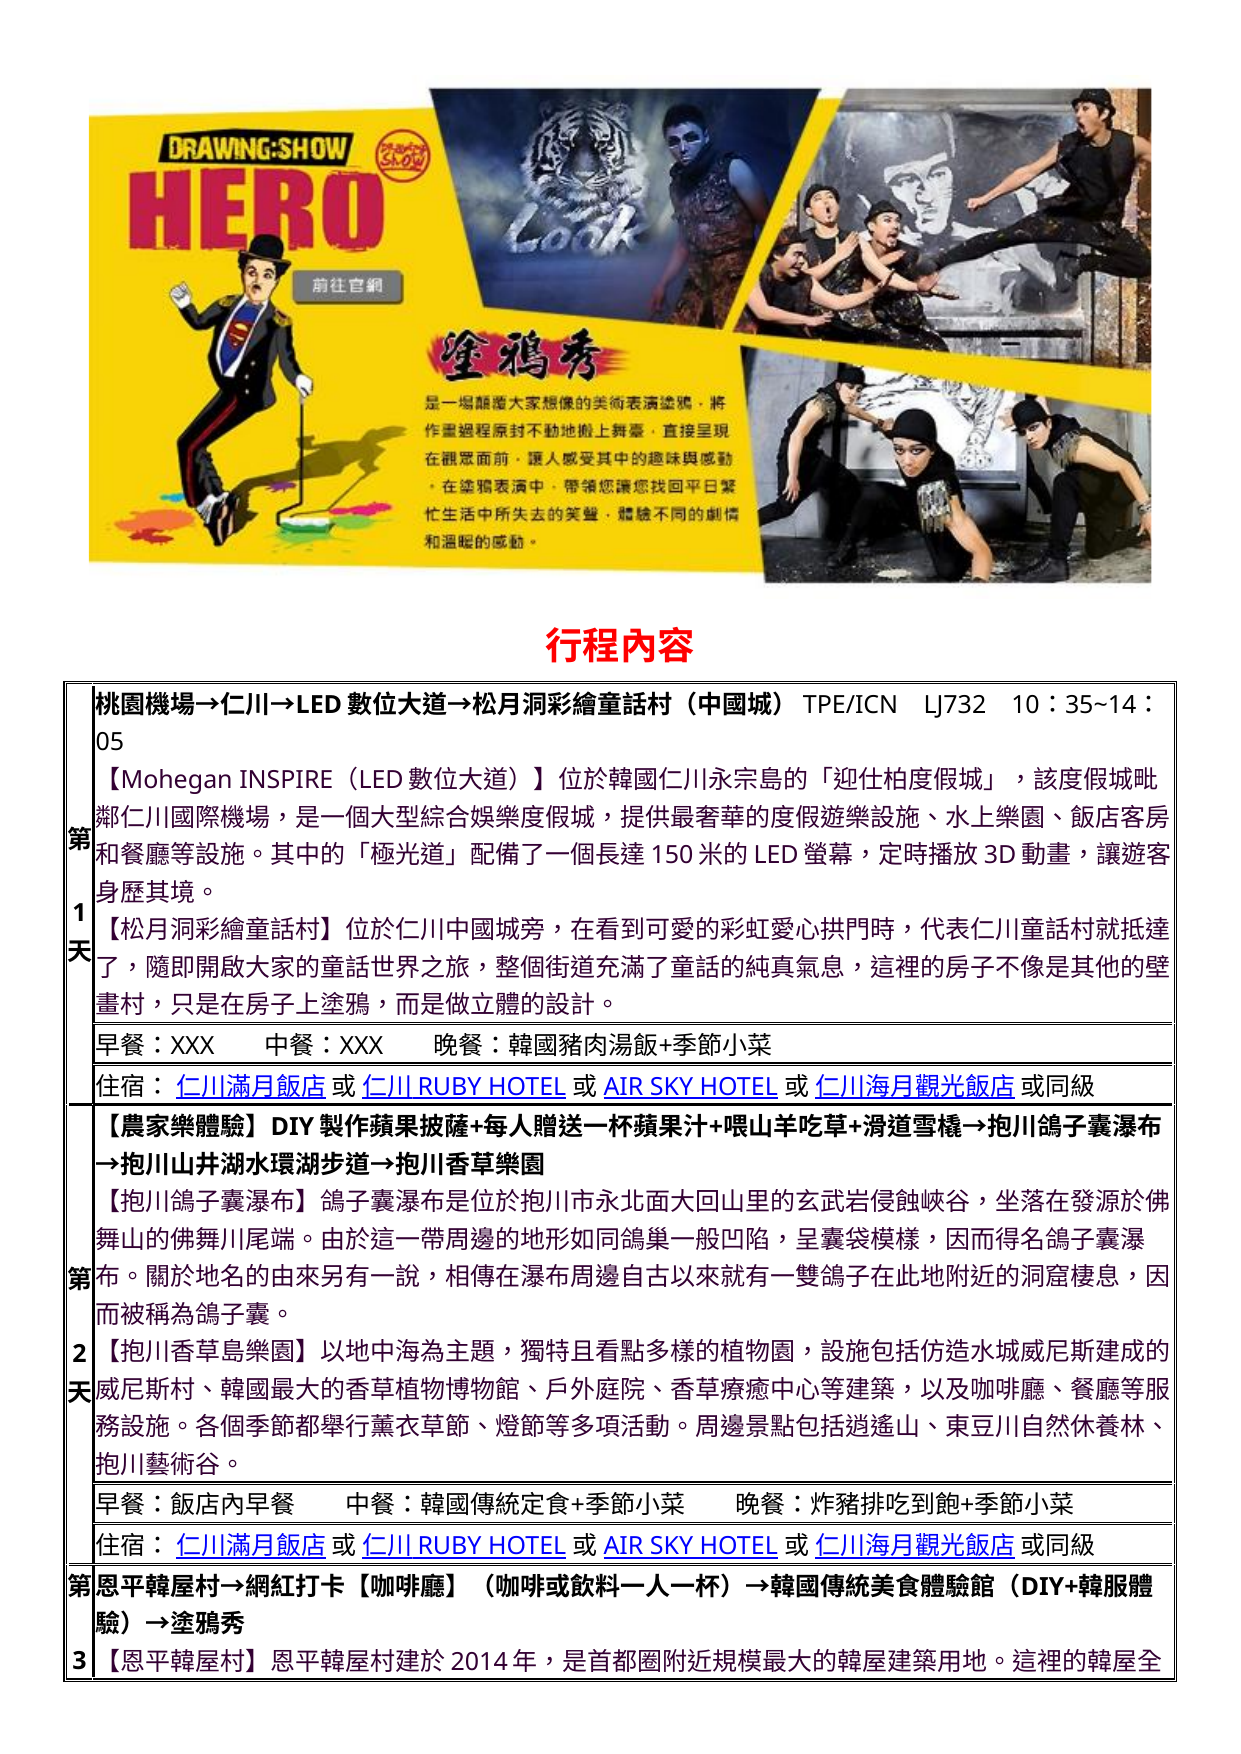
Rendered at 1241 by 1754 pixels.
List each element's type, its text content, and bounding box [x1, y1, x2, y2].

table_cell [93, 1563, 1175, 1678]
table_header 桃園機場→仁川→LED數位大道→松月洞彩繪童話村（中國城） TPE/ICN LJ732 10：35~14：05 【Mohegan INSPIRE（LED數位大道）】位於韓國仁川永宗島的「迎仕柏度假城」，該度假城毗鄰仁川國際機場，是一個大型綜合娛樂度假城，提供最奢華的度假遊樂設施、水上樂園、飯店客房和餐廳等設施。其中的「極光道」配備了一個長達150米的LED螢幕，定時播放3D動畫，讓遊客身歷其境。 【松月洞彩繪童話村】位於仁川中國城旁，在看到可愛的彩虹愛心拱門時，代表仁川童話村就抵達了，隨即開啟大家的童話世界之旅，整個街道充滿了童話的純真氣息，這裡的房子不像是其他的壁畫村，只是在房子上塗鴉，而是做立體的設計。 [93, 684, 1174, 1021]
table_cell 第 3 天 [65, 1563, 93, 1678]
picture [88, 75, 1152, 599]
table_cell 早餐：XXX 中餐：XXX 晚餐：韓國豬肉湯飯+季節小菜 [95, 1021, 1174, 1062]
table_cell 第 2 天 [65, 1103, 92, 1563]
table_cell 【農家樂體驗】DIY製作蘋果披薩+每人贈送一杯蘋果汁+喂山羊吃草+滑道雪橇→抱川鴿子囊瀑布→抱川山井湖水環湖步道→抱川香草樂園 【抱川鴿子囊瀑布】鴿子囊瀑布是位於抱川市永北面大回山里的玄武岩侵蝕峽谷，坐落在發源於佛舞山的佛舞川尾端。由於這一帶周邊的地形如同鴿巢一般凹陷，呈囊袋模樣，因而得名鴿子囊瀑布。關於地名的由來另有一說，相傳在瀑布周邊自古以來就有一雙鴿子在此地附近的洞窟棲息，因而被稱為鴿子囊。 【抱川香草島樂園】以地中海為主題，獨特且看點多樣的植物園，設施包括仿造水城威尼斯建成的威尼斯村、韓國最大的香草植物博物館、戶外庭院、香草療癒中心等建築，以及咖啡廳、餐廳等服務設施。各個季節都舉行薰衣草節、燈節等多項活動。周邊景點包括逍遙山、東豆川自然休養林、抱川藝術谷。 [95, 1103, 1175, 1481]
table_cell 住宿： 仁川滿月飯店 或 仁川RUBY HOTEL 或 AIR SKY HOTEL 或 仁川海月觀光飯店 或同級 [95, 1062, 1174, 1103]
table_header 第 1 天 [65, 682, 93, 1103]
table_cell 住宿： 仁川滿月飯店 或 仁川RUBY HOTEL 或 AIR SKY HOTEL 或 仁川海月觀光飯店 或同級 [93, 1522, 1175, 1563]
text 行程內容 [65, 606, 1175, 681]
table_header [65, 71, 1175, 606]
table_cell 早餐：飯店內早餐 中餐：韓國傳統定食+季節小菜 晚餐：炸豬排吃到飽+季節小菜 [95, 1481, 1174, 1522]
